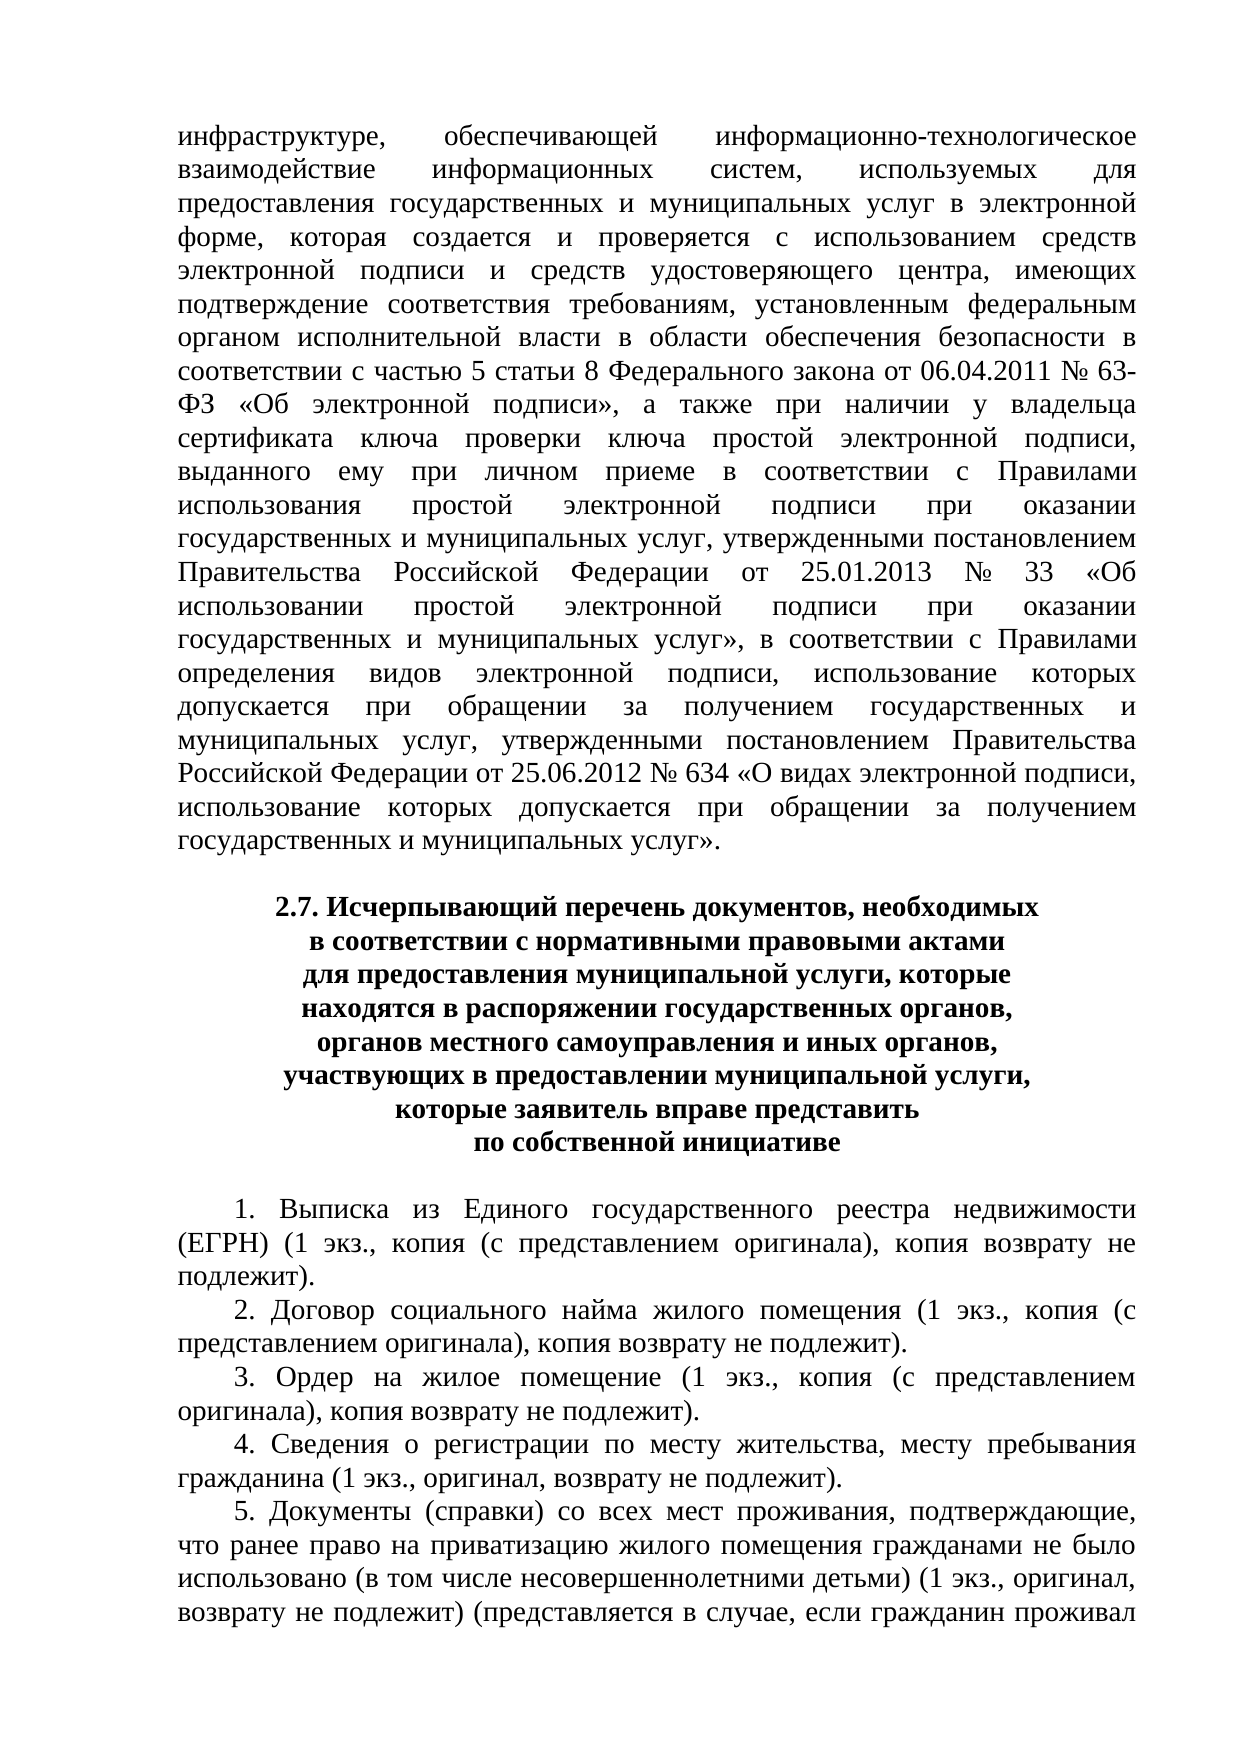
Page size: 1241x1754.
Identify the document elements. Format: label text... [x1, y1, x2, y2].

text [177, 118, 1137, 856]
title участвующих в предоставлении муниципальной услуги, [177, 1057, 1137, 1091]
text 4. Сведения о регистрации по месту жительства, месту пребывания гражданина (1 экз., оригинал, возврату не подлежит). [177, 1426, 1137, 1493]
text 3. Ордер на жилое помещение (1 экз., копия (с представлением оригинала), копия возврату не подлежит). [177, 1359, 1137, 1426]
title находятся в распоряжении государственных органов, [177, 990, 1137, 1024]
title которые заявитель вправе представить [177, 1091, 1137, 1124]
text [177, 1493, 1137, 1627]
text 1. Выписка из Единого государственного реестра недвижимости (ЕГРН) (1 экз., копия (с представлением оригинала), копия возврату не подлежит). [177, 1191, 1137, 1292]
title в соответствии с нормативными правовыми актами [177, 923, 1137, 957]
title по собственной инициативе [177, 1124, 1137, 1158]
title для предоставления муниципальной услуги, которые [177, 957, 1137, 990]
title органов местного самоуправления и иных органов, [177, 1024, 1137, 1057]
text 2. Договор социального найма жилого помещения (1 экз., копия (с представлением оригинала), копия возврату не подлежит). [177, 1292, 1137, 1359]
title 2.7. Исчерпывающий перечень документов, необходимых [177, 889, 1137, 923]
